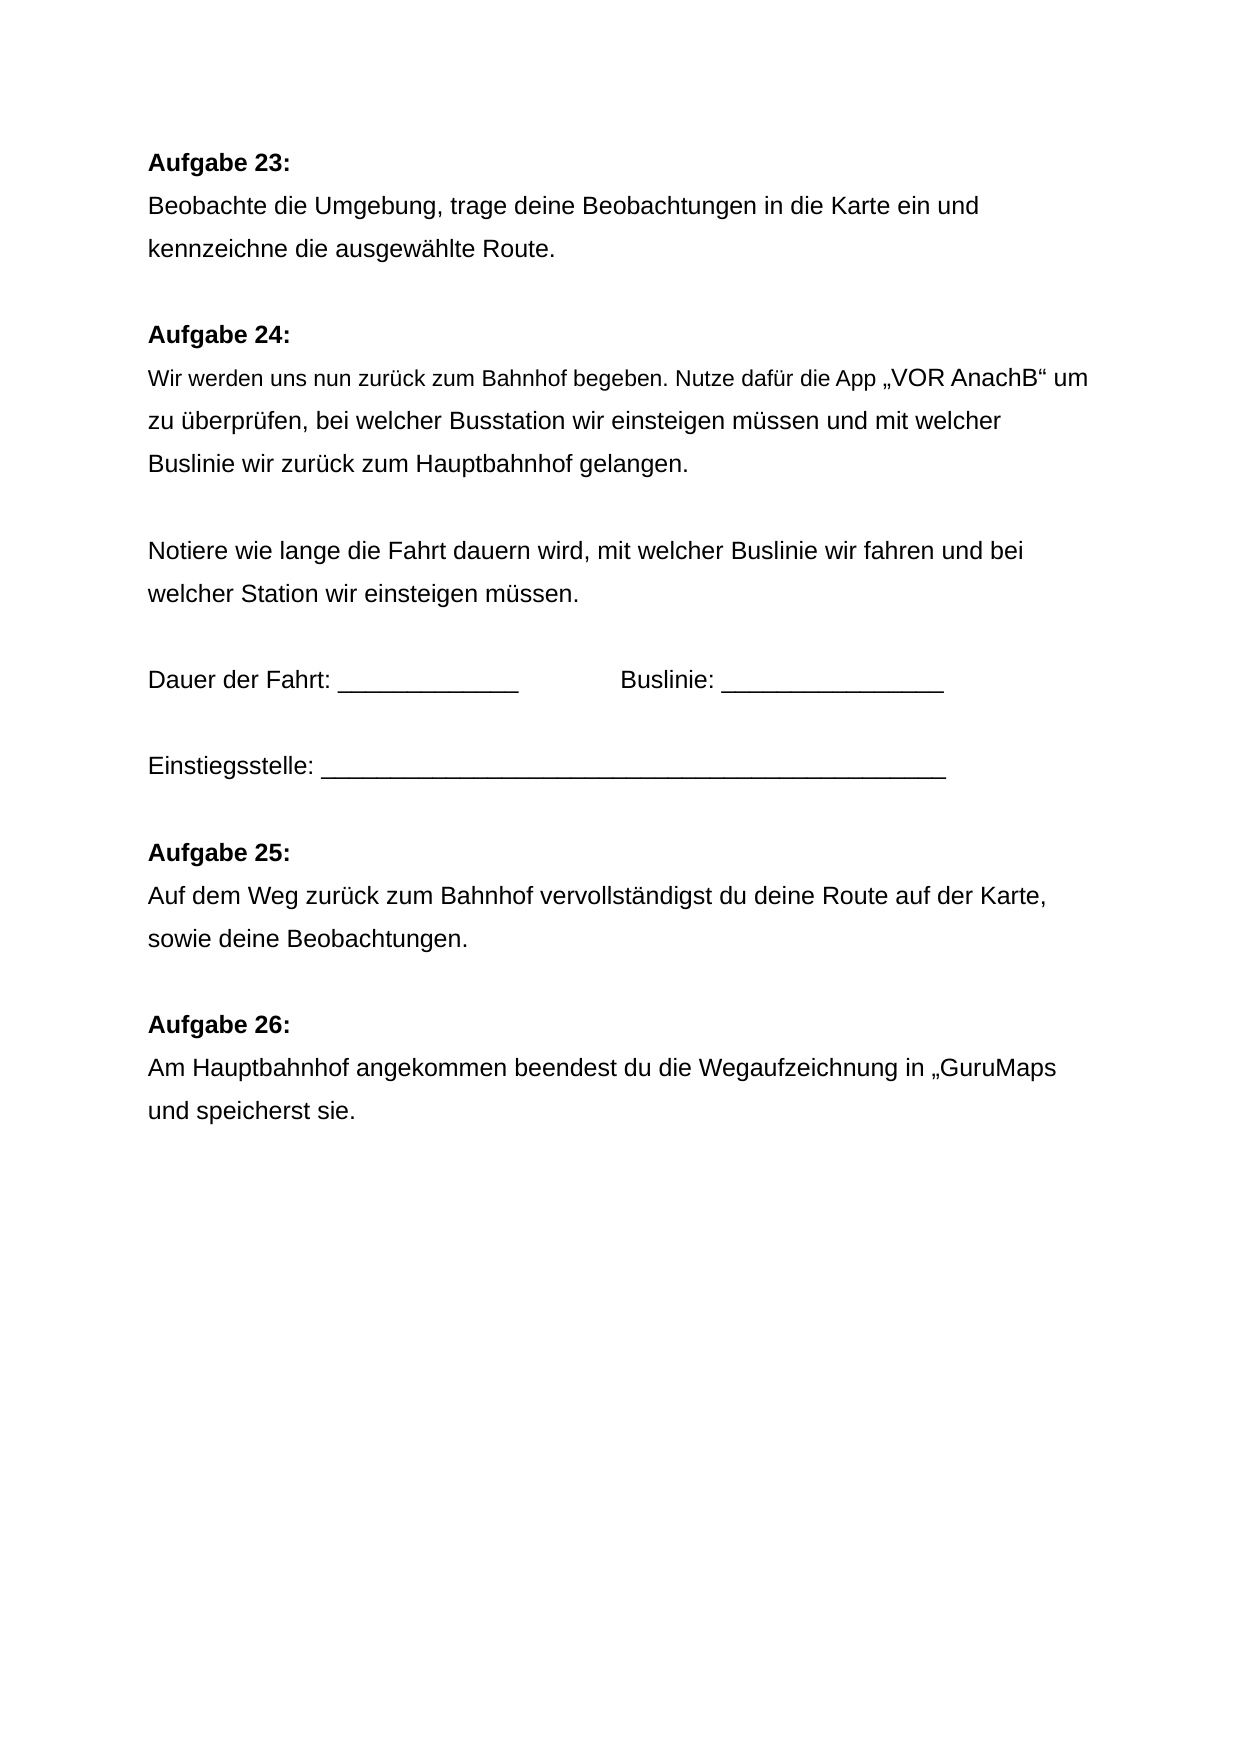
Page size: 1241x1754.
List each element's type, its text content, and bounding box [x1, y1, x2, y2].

list Aufgabe 23: [148, 148, 1093, 176]
list Aufgabe 25: [148, 838, 1093, 866]
list Am Hauptbahnhof angekommen beendest du die Wegaufzeichnung in „GuruMaps und speicherst sie. [148, 1053, 1093, 1125]
list Auf dem Weg zurück zum Bahnhof vervollständigst du deine Route auf der Karte, sowie deine Beobachtungen. [148, 881, 1093, 953]
list Dauer der Fahrt: _____________ Buslinie: ________________ [148, 665, 1093, 694]
list Aufgabe 26: [148, 1010, 1093, 1039]
list Einstiegsstelle: _____________________________________________ [148, 751, 1093, 780]
list Beobachte die Umgebung, trage deine Beobachtungen in die Karte ein und kennzeichne die ausgewählte Route. [148, 191, 1093, 263]
list Aufgabe 24: [148, 320, 1093, 349]
list Notiere wie lange die Fahrt dauern wird, mit welcher Buslinie wir fahren und bei welcher Station wir einsteigen müssen. [148, 536, 1093, 608]
list Wir werden uns nun zurück zum Bahnhof begeben. Nutze dafür die App „VOR AnachB“ um zu überprüfen, bei welcher Busstation wir einsteigen müssen und mit welcher Buslinie wir zurück zum Hauptbahnhof gelangen. [148, 363, 1093, 478]
